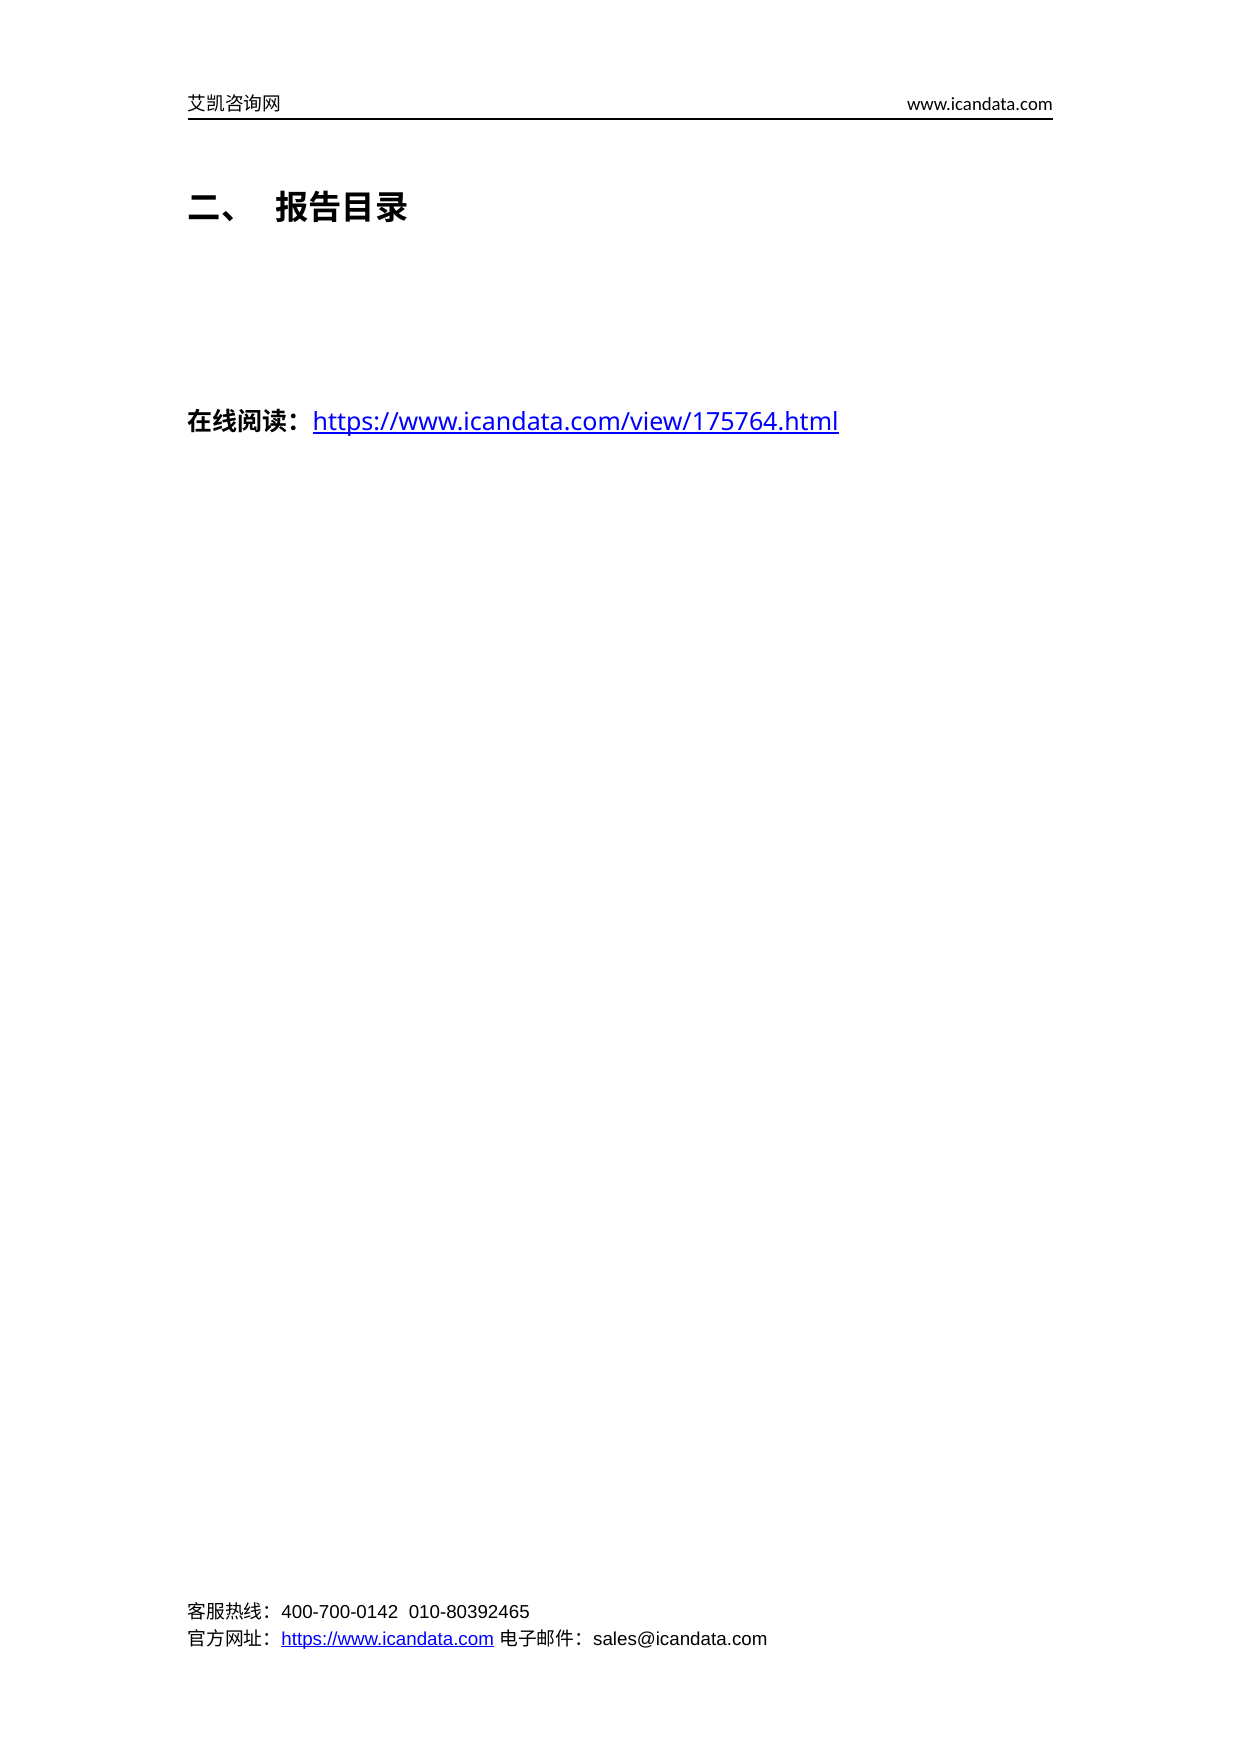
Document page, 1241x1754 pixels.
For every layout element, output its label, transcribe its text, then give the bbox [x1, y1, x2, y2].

text 在线阅读：https://www.icandata.com/view/175764.html [187, 387, 1053, 452]
subtitle 报告目录 [187, 172, 1053, 237]
